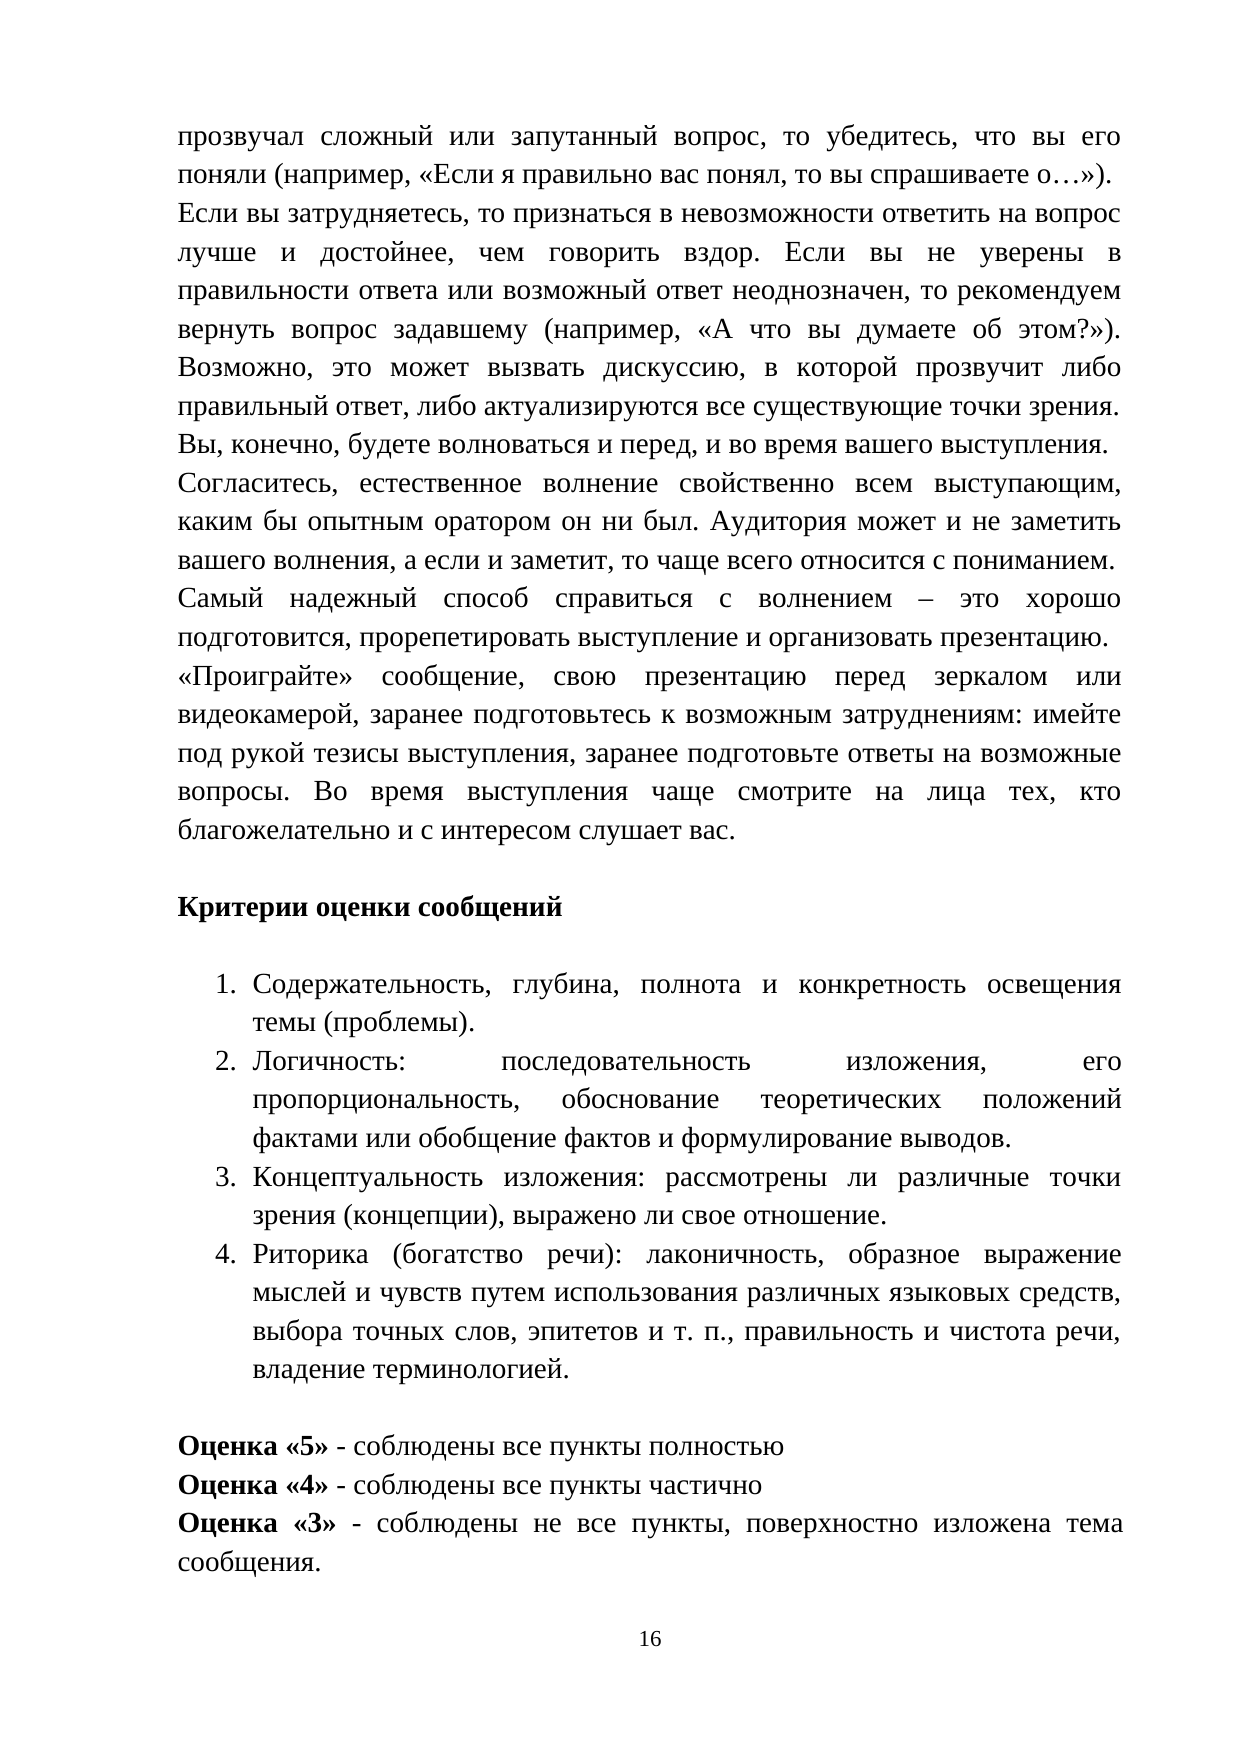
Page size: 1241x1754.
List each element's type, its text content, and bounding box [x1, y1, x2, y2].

list Логичность: последовательность изложения, его пропорциональность, обоснование теоретических положений фактами или обобщение фактов и формулирование выводов. [215, 1043, 1122, 1154]
list Риторика (богатство речи): лаконичность, образное выражение мыслей и чувств путем использования различных языковых средств, выбора точных слов, эпитетов и т. п., правильность и чистота речи, владение терминологией. [215, 1236, 1122, 1385]
text Оценка «4» - соблюдены все пункты частично [177, 1467, 1122, 1501]
text Оценка «3» - соблюдены не все пункты, поверхностно изложена тема сообщения. [177, 1506, 1124, 1578]
text Если вы затрудняетесь, то признаться в невозможности ответить на вопрос лучше и достойнее, чем говорить вздор. Если вы не уверены в правильности ответа или возможный ответ неоднозначен, то рекомендуем вернуть вопрос задавшему (например, «А что вы думаете об этом?»). Возможно, это может вызвать дискуссию, в которой прозвучит либо правильный ответ, либо актуализируются все существующие точки зрения. [177, 195, 1122, 421]
list Содержательность, глубина, полнота и конкретность освещения темы (проблемы). [215, 966, 1122, 1038]
text Критерии оценки сообщений [177, 889, 1122, 922]
text Самый надежный способ справиться с волнением – это хорошо подготовится, прорепетировать выступление и организовать презентацию. [177, 581, 1122, 653]
text «Проиграйте» сообщение, свою презентацию перед зеркалом или видеокамерой, заранее подготовьтесь к возможным затруднениям: имейте под рукой тезисы выступления, заранее подготовьте ответы на возможные вопросы. Во время выступления чаще смотрите на лица тех, кто благожелательно и с интересом слушает вас. [177, 658, 1122, 845]
text Согласитесь, естественное волнение свойственно всем выступающим, каким бы опытным оратором он ни был. Аудитория может и не заметить вашего волнения, а если и заметит, то чаще всего относится с пониманием. [177, 465, 1122, 576]
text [177, 118, 1122, 190]
text Оценка «5» - соблюдены все пункты полностью [177, 1428, 1122, 1462]
text Вы, конечно, будете волноваться и перед, и во время вашего выступления. [177, 426, 1122, 460]
list Концептуальность изложения: рассмотрены ли различные точки зрения (концепции), выражено ли свое отношение. [215, 1159, 1122, 1231]
